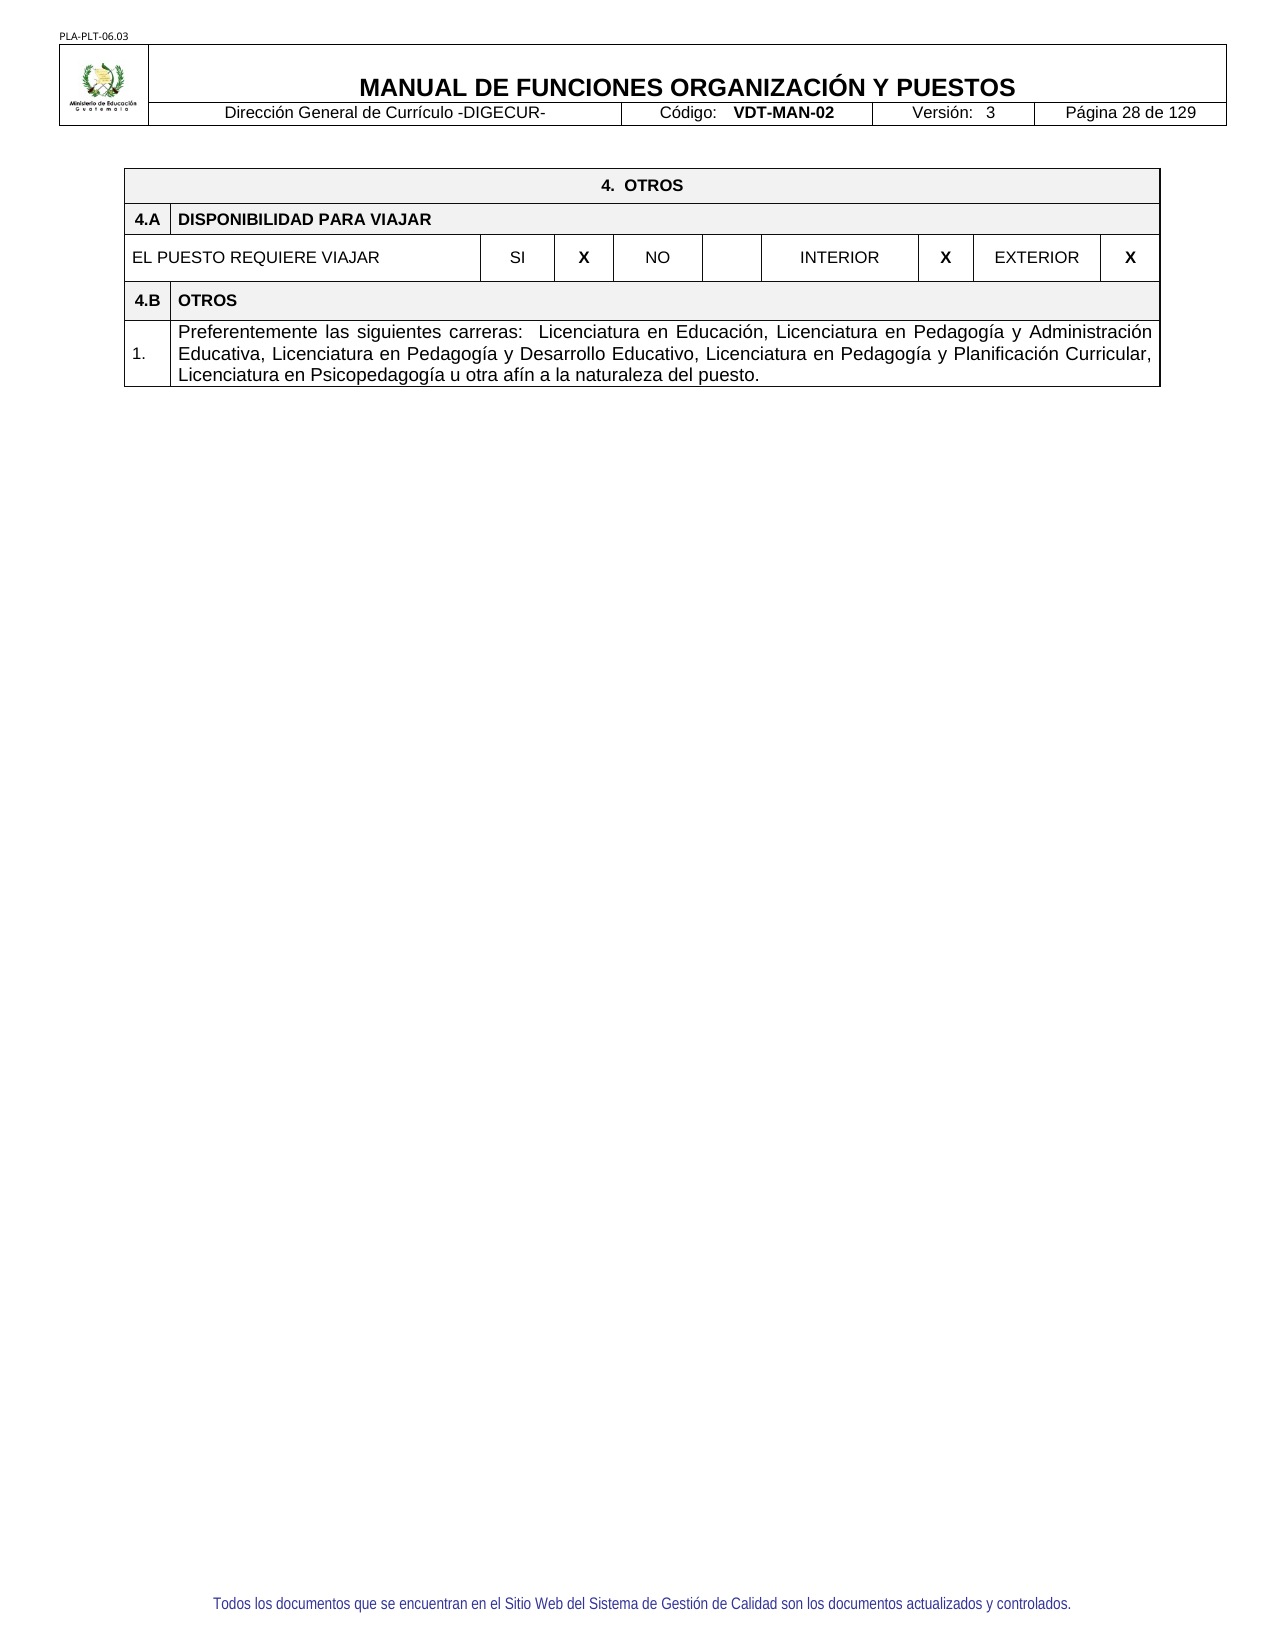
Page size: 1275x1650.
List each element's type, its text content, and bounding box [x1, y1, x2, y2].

table_cell X [555, 235, 613, 281]
table_cell SI [481, 235, 554, 281]
table_cell 4.B [125, 282, 170, 320]
table_cell EL PUESTO REQUIERE VIAJAR [125, 235, 480, 281]
table_cell EXTERIOR [974, 235, 1100, 281]
table_cell 4.A [125, 204, 170, 234]
table_cell X [1101, 235, 1159, 281]
table_cell NO [614, 235, 702, 281]
table_cell X [919, 235, 973, 281]
table_cell [703, 235, 761, 281]
table_cell INTERIOR [762, 235, 918, 281]
table_cell 1. [125, 321, 170, 386]
picture [68, 60, 140, 115]
table_cell DISPONIBILIDAD PARA VIAJAR [171, 204, 1159, 234]
table_cell OTROS [171, 282, 1159, 320]
table_header 4. OTROS [125, 169, 1159, 203]
table_cell Preferentemente las siguientes carreras: Licenciatura en Educación, Licenciatura en Pedagogía y Administración Educativa, Licenciatura en Pedagogía y Desarrollo Educativo, Licenciatura en Pedagogía y Planificación Curricular, Licenciatura en Psicopedagogía u otra afín a la naturaleza del puesto. [171, 321, 1159, 386]
